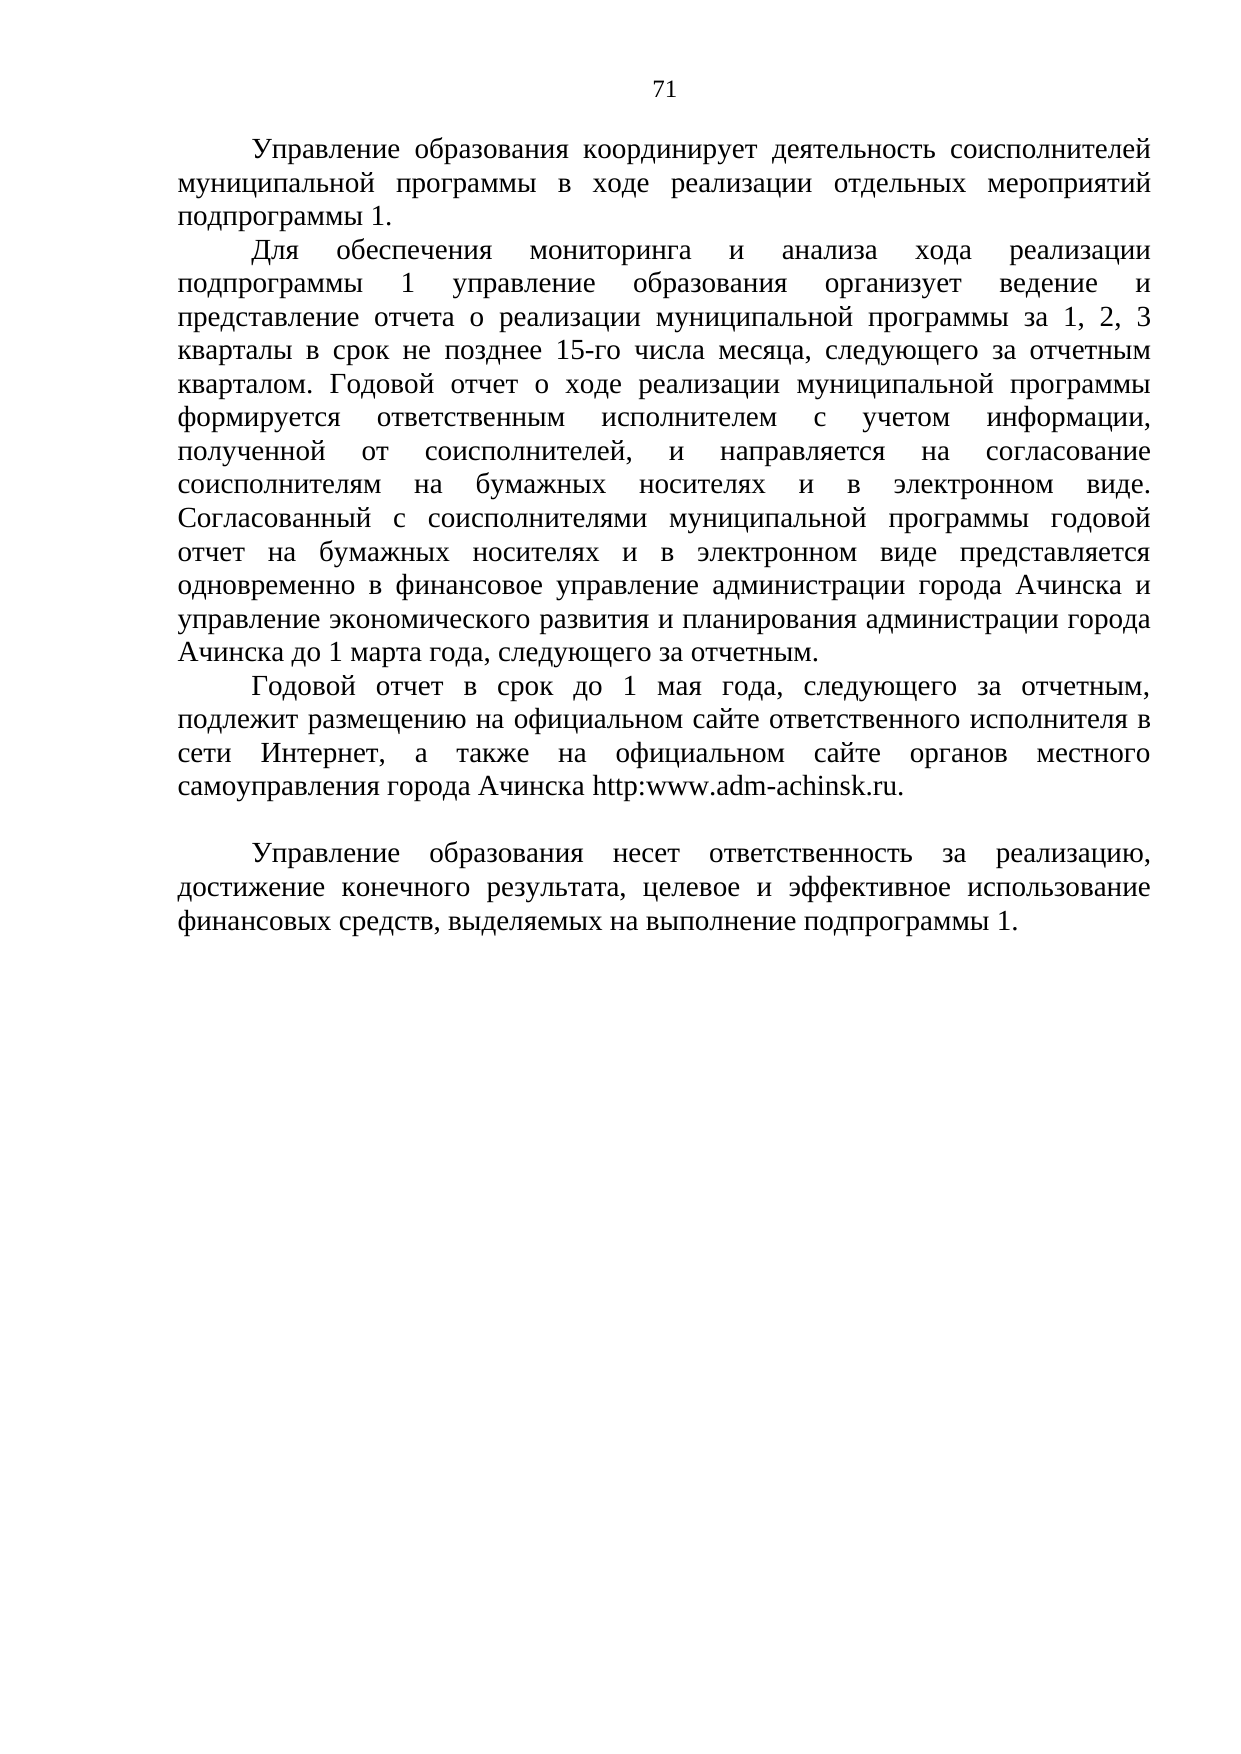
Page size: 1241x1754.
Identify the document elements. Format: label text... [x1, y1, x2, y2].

text Годовой отчет в срок до 1 мая года, следующего за отчетным, подлежит размещению на официальном сайте ответственного исполнителя в сети Интернет, а также на официальном сайте органов местного самоуправления города Ачинска http:www.adm-achinsk.ru. [177, 668, 1152, 802]
text Для обеспечения мониторинга и анализа хода реализации подпрограммы 1 управление образования организует ведение и представление отчета о реализации муниципальной программы за 1, 2, 3 кварталы в срок не позднее 15-го числа месяца, следующего за отчетным кварталом. Годовой отчет о ходе реализации муниципальной программы формируется ответственным исполнителем с учетом информации, полученной от соисполнителей, и направляется на согласование соисполнителям на бумажных носителях и в электронном виде. Согласованный с соисполнителями муниципальной программы годовой отчет на бумажных носителях и в электронном виде представляется одновременно в финансовое управление администрации города Ачинска и управление экономического развития и планирования администрации города Ачинска до 1 марта года, следующего за отчетным. [177, 232, 1152, 668]
text Управление образования координирует деятельность соисполнителей муниципальной программы в ходе реализации отдельных мероприятий подпрограммы 1. [177, 131, 1152, 232]
text Управление образования несет ответственность за реализацию, достижение конечного результата, целевое и эффективное использование финансовых средств, выделяемых на выполнение подпрограммы 1. [177, 836, 1152, 936]
